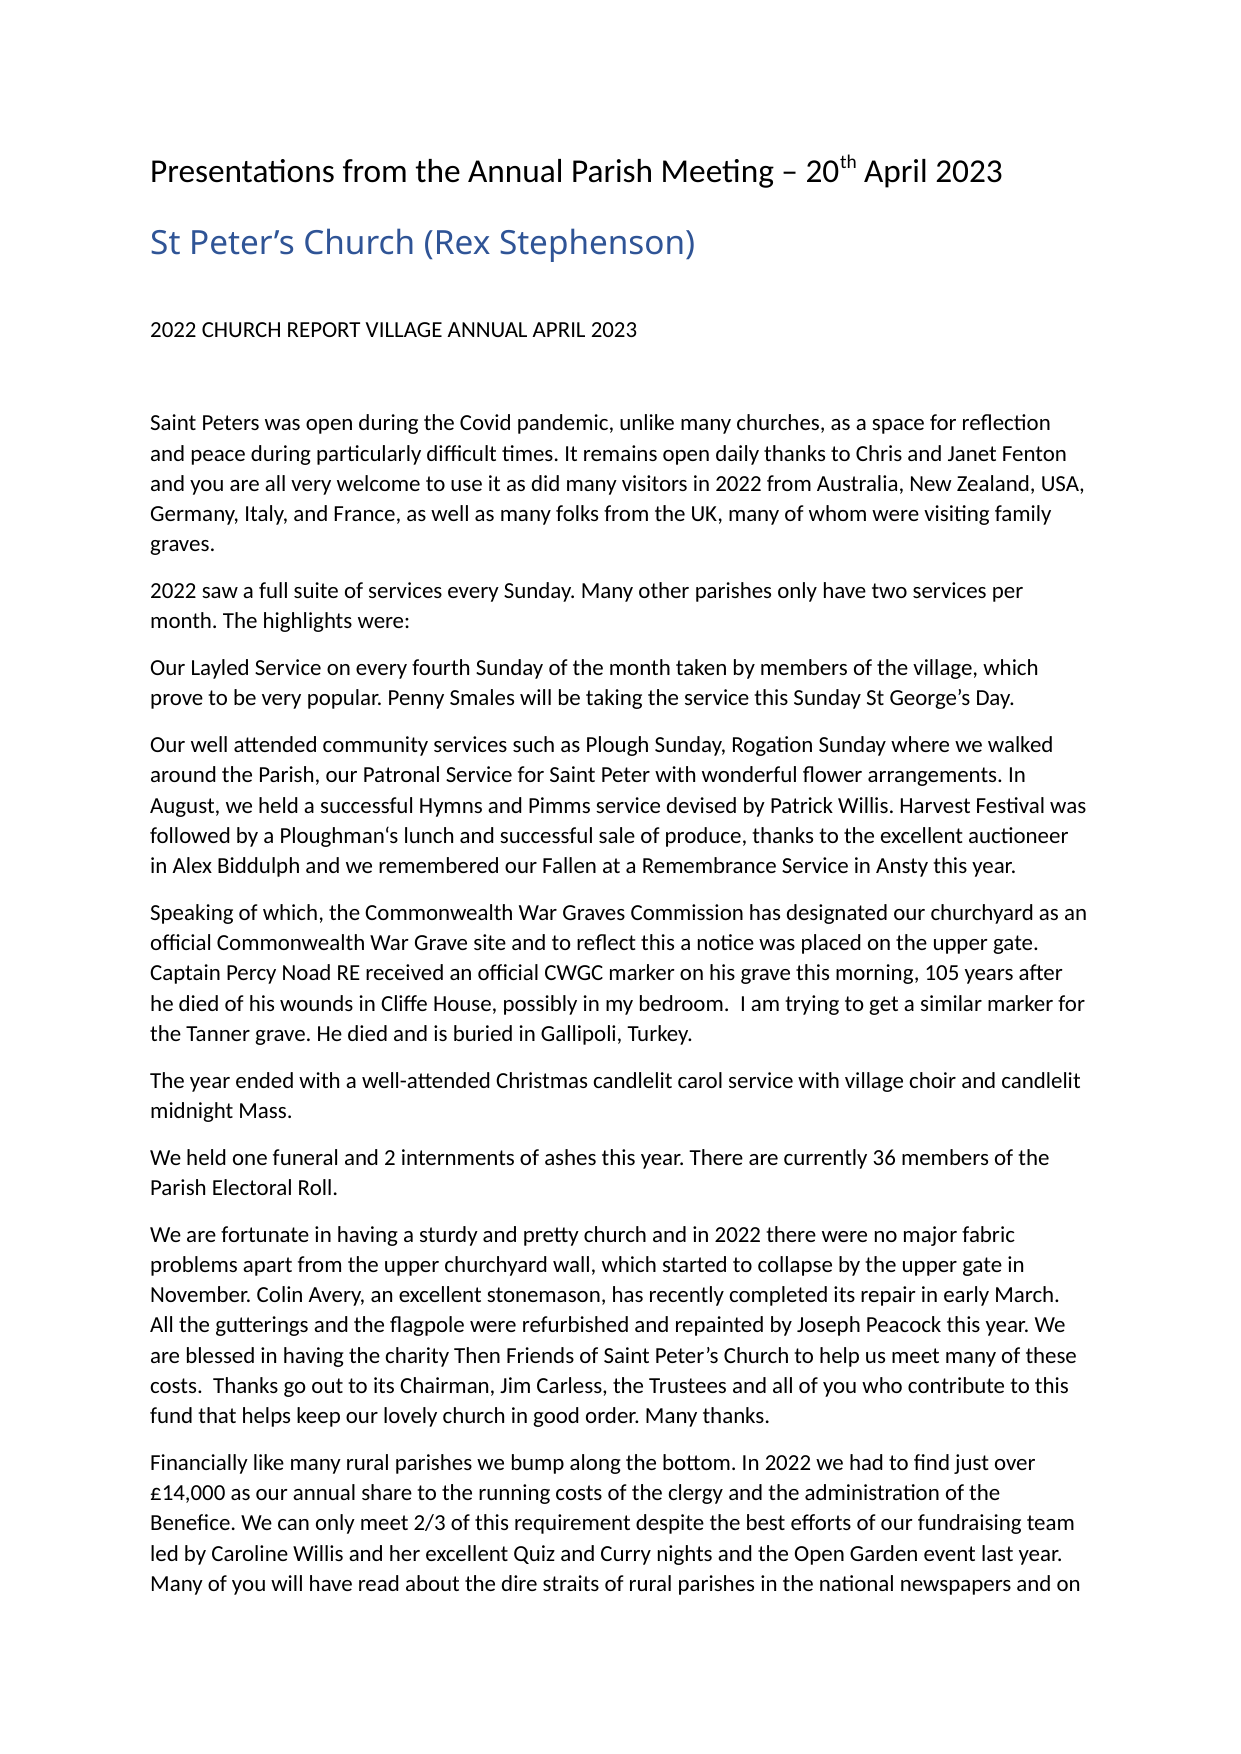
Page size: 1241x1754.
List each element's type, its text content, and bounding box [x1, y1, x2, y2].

text Presentations from the Annual Parish Meeting – 20th April 2023 [150, 150, 1090, 191]
text We are fortunate in having a sturdy and pretty church and in 2022 there were no major fabric problems apart from the upper churchyard wall, which started to collapse by the upper gate in November. Colin Avery, an excellent stonemason, has recently completed its repair in early March. All the gutterings and the flagpole were refurbished and repainted by Joseph Peacock this year. We are blessed in having the charity Then Friends of Saint Peter’s Church to help us meet many of these costs. Thanks go out to its Chairman, Jim Carless, the Trustees and all of you who contribute to this fund that helps keep our lovely church in good order. Many thanks. [150, 1220, 1090, 1429]
text Saint Peters was open during the Covid pandemic, unlike many churches, as a space for reflection and peace during particularly difficult times. It remains open daily thanks to Chris and Janet Fenton and you are all very welcome to use it as did many visitors in 2022 from Australia, New Zealand, USA, Germany, Italy, and France, as well as many folks from the UK, many of whom were visiting family graves. [150, 408, 1090, 557]
subtitle St Peter’s Church (Rex Stephenson) [150, 219, 1090, 264]
text Speaking of which, the Commonwealth War Graves Commission has designated our churchyard as an official Commonwealth War Grave site and to reflect this a notice was placed on the upper gate. Captain Percy Noad RE received an official CWGC marker on his grave this morning, 105 years after he died of his wounds in Cliffe House, possibly in my bedroom. I am trying to get a similar marker for the Tanner grave. He died and is buried in Gallipoli, Turkey. [150, 898, 1090, 1047]
text Our well attended community services such as Plough Sunday, Rogation Sunday where we walked around the Parish, our Patronal Service for Saint Peter with wonderful flower arrangements. In August, we held a successful Hymns and Pimms service devised by Patrick Willis. Harvest Festival was followed by a Ploughman‘s lunch and successful sale of produce, thanks to the excellent auctioneer in Alex Biddulph and we remembered our Fallen at a Remembrance Service in Ansty this year. [150, 730, 1090, 879]
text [150, 1448, 1090, 1597]
text Our Layled Service on every fourth Sunday of the month taken by members of the village, which prove to be very popular. Penny Smales will be taking the service this Sunday St George’s Day. [150, 653, 1090, 712]
text We held one funeral and 2 internments of ashes this year. There are currently 36 members of the Parish Electoral Roll. [150, 1143, 1090, 1201]
text 2022 saw a full suite of services every Sunday. Many other parishes only have two services per month. The highlights were: [150, 576, 1090, 634]
text The year ended with a well-attended Christmas candlelit carol service with village choir and candlelit midnight Mass. [150, 1066, 1090, 1124]
text 2022 CHURCH REPORT VILLAGE ANNUAL APRIL 2023 [150, 315, 1090, 343]
